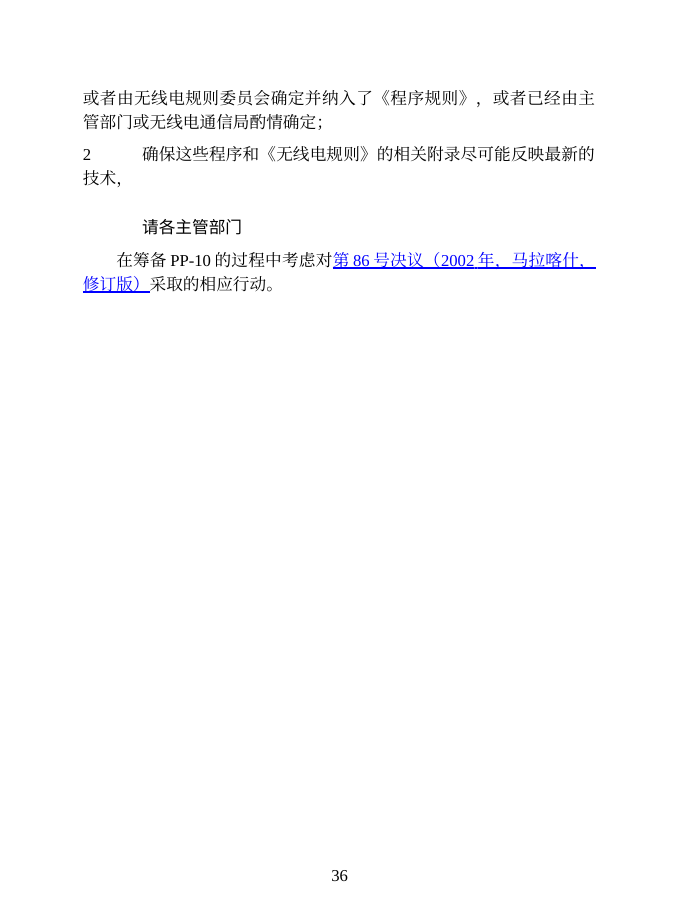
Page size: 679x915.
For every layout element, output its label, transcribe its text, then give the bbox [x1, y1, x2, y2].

text 或者由无线电规则委员会确定并纳入了《程序规则》，或者已经由主管部门或无线电通信局酌情确定； [83, 85, 596, 133]
text 2 确保这些程序和《无线电规则》的相关附录尽可能反映最新的技术， [83, 141, 596, 189]
text 请各主管部门 [142, 214, 596, 238]
text 在筹备PP-10的过程中考虑对第86号决议（2002年，马拉喀什，修订版）采取的相应行动。 [83, 247, 596, 295]
